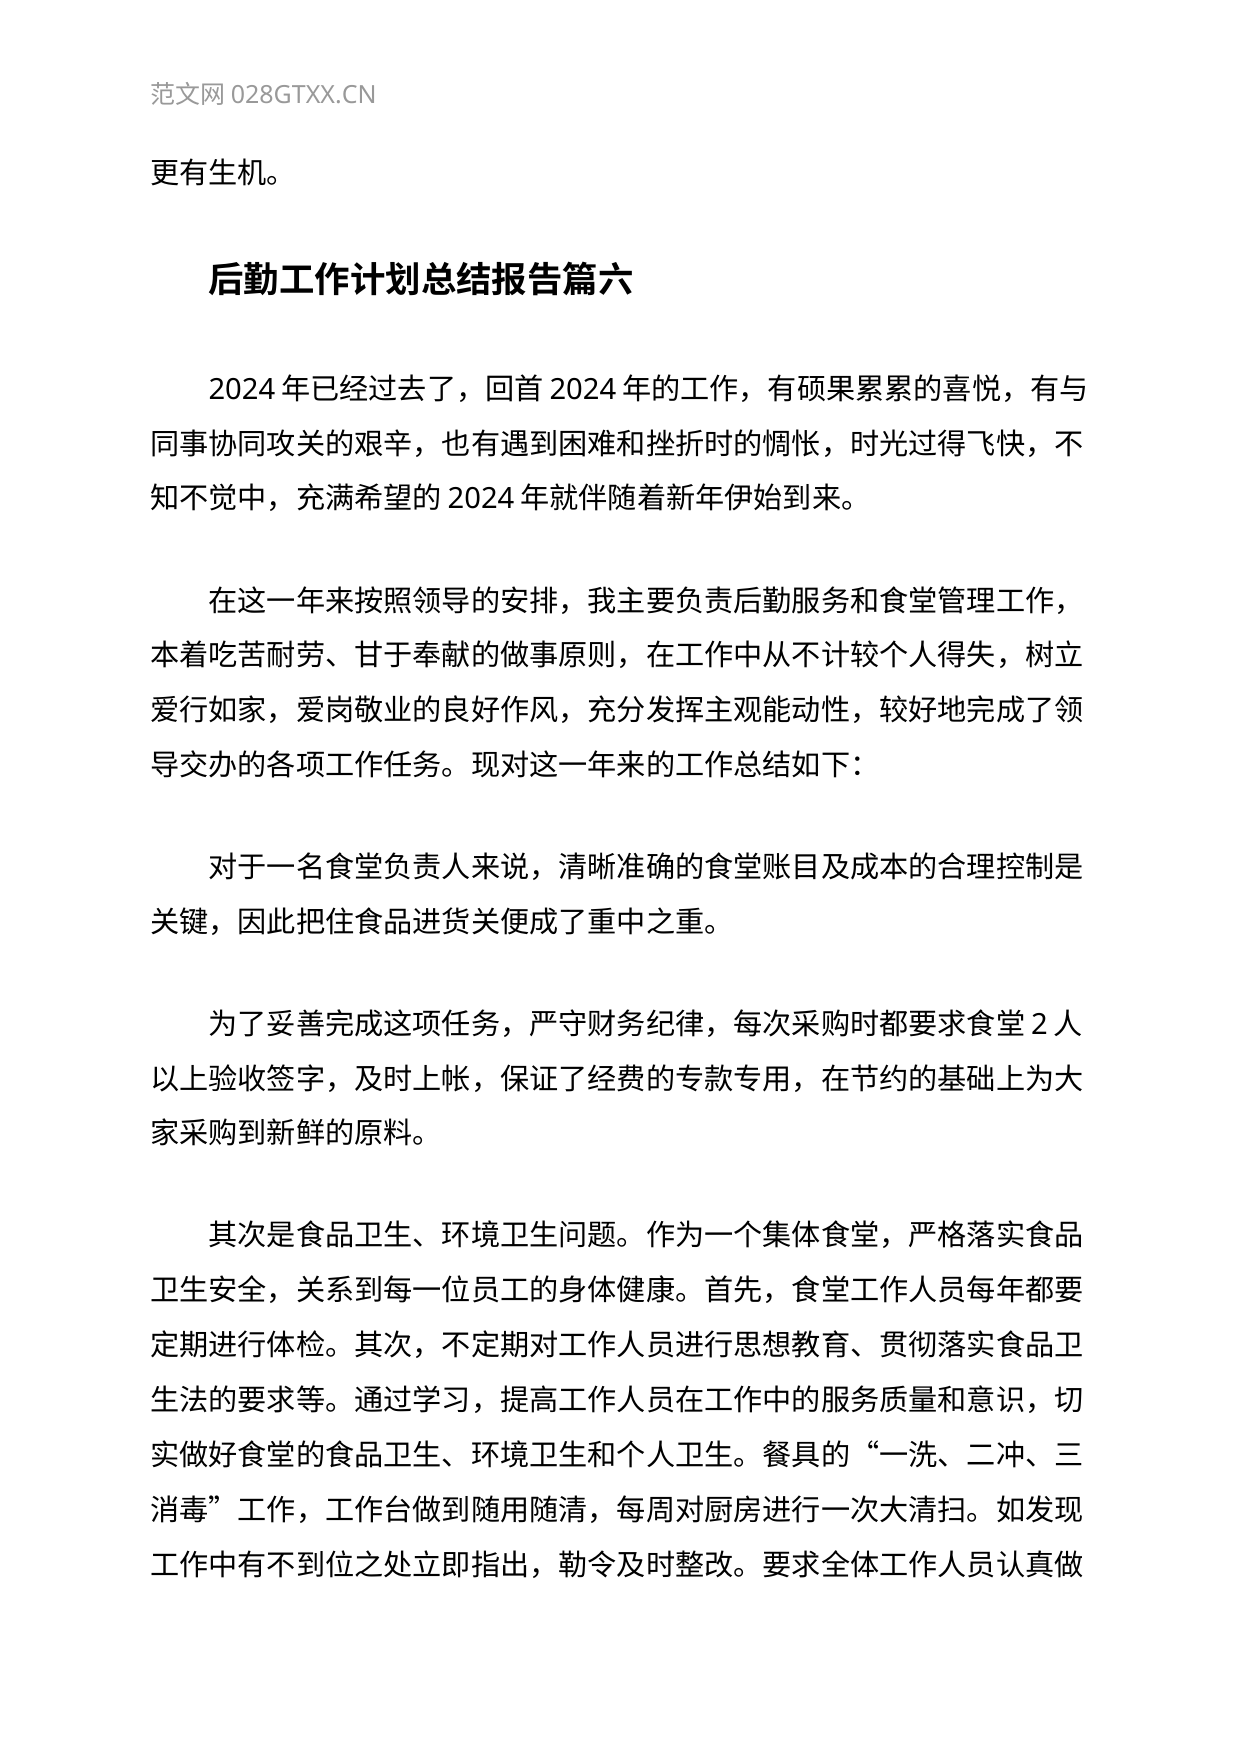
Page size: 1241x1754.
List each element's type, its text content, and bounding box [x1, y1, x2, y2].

text 对于一名食堂负责人来说，清晰准确的食堂账目及成本的合理控制是关键，因此把住食品进货关便成了重中之重。 [150, 843, 1090, 941]
text 后勤工作计划总结报告篇六 [150, 252, 1090, 303]
text 2024年已经过去了，回首2024年的工作，有硕果累累的喜悦，有与同事协同攻关的艰辛，也有遇到困难和挫折时的惆怅，时光过得飞快，不知不觉中，充满希望的2024年就伴随着新年伊始到来。 [150, 365, 1090, 517]
text 为了妥善完成这项任务，严守财务纪律，每次采购时都要求食堂2人以上验收签字，及时上帐，保证了经费的专款专用，在节约的基础上为大家采购到新鲜的原料。 [150, 1000, 1090, 1152]
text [150, 150, 1090, 192]
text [150, 1212, 1090, 1583]
text 在这一年来按照领导的安排，我主要负责后勤服务和食堂管理工作，本着吃苦耐劳、甘于奉献的做事原则，在工作中从不计较个人得失，树立爱行如家，爱岗敬业的良好作风，充分发挥主观能动性，较好地完成了领导交办的各项工作任务。现对这一年来的工作总结如下： [150, 577, 1090, 784]
